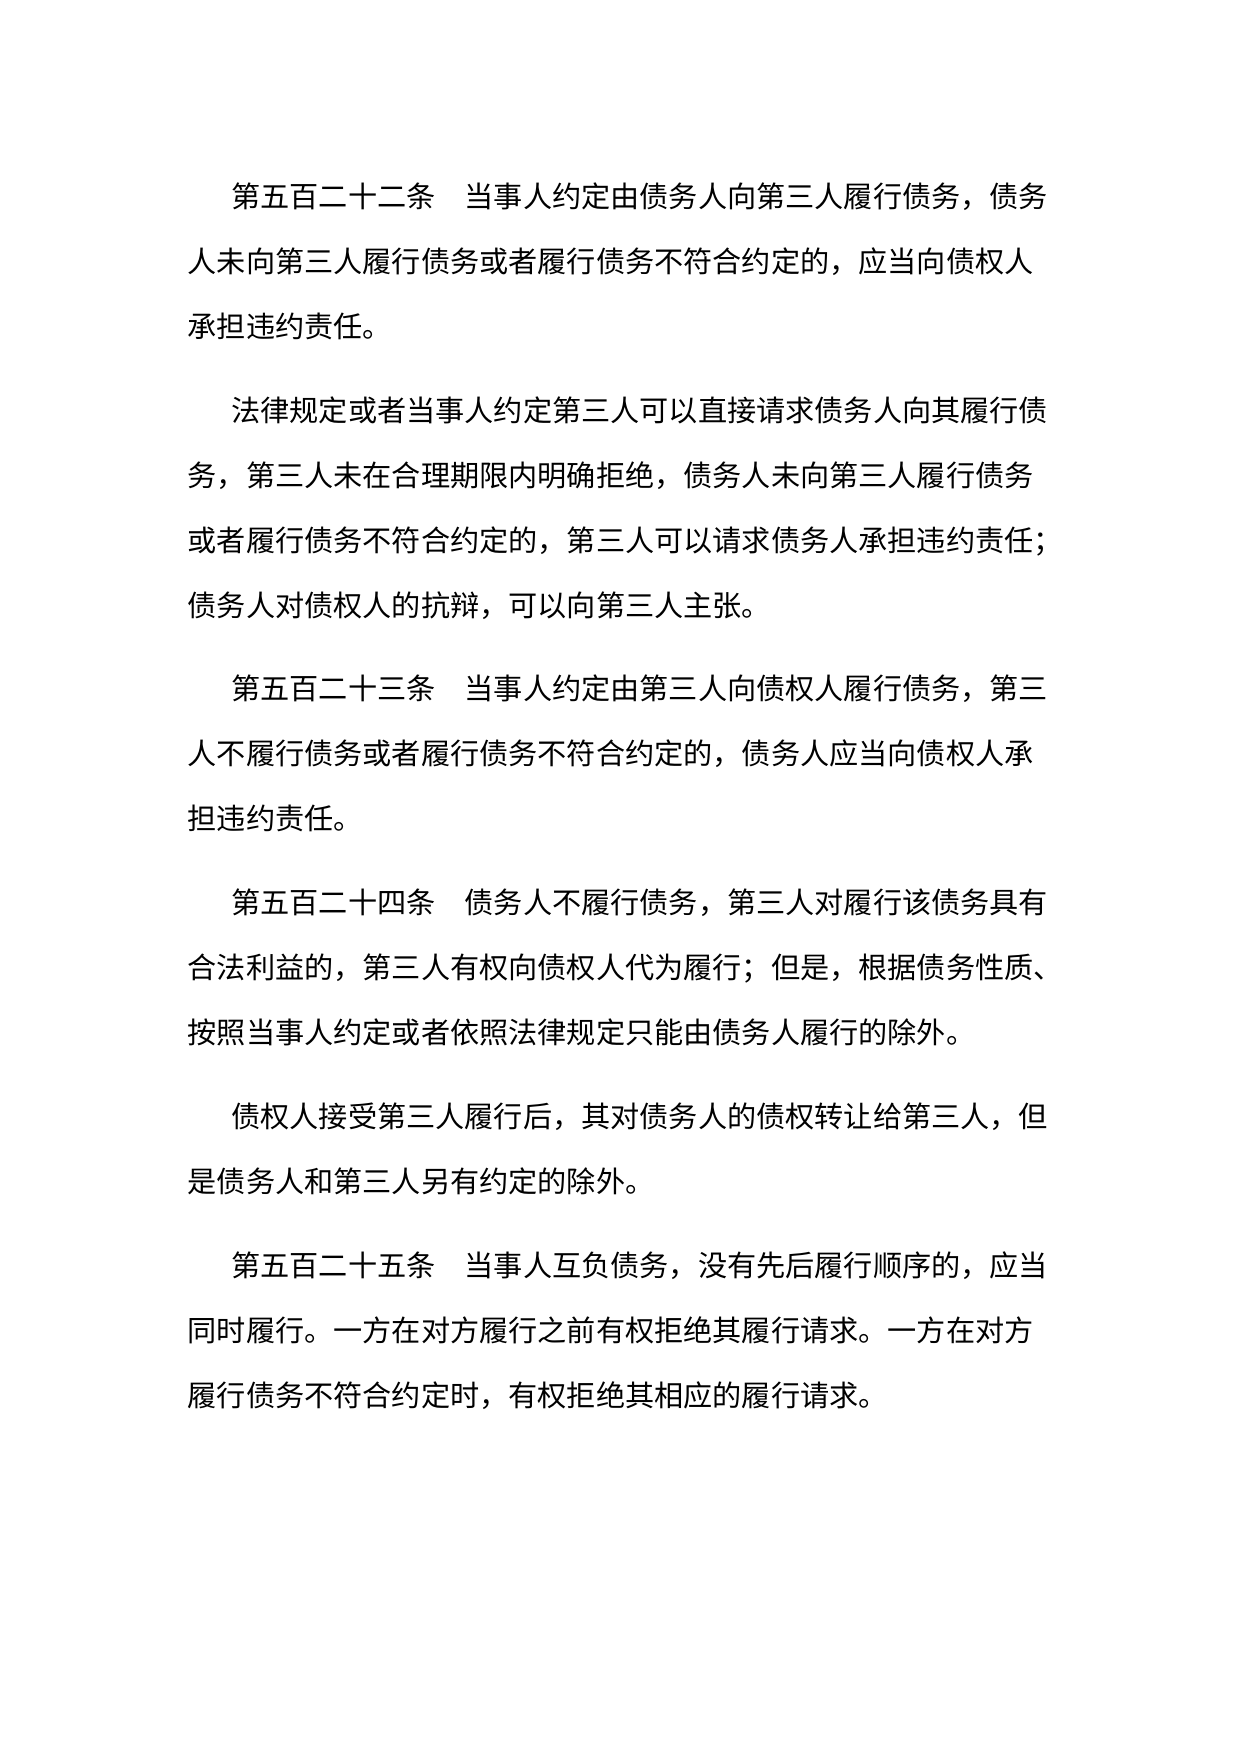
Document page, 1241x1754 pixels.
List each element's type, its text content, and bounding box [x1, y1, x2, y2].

text 第五百二十三条 当事人约定由第三人向债权人履行债务，第三人不履行债务或者履行债务不符合约定的，债务人应当向债权人承担违约责任。 [187, 654, 1053, 849]
text 第五百二十五条 当事人互负债务，没有先后履行顺序的，应当同时履行。一方在对方履行之前有权拒绝其履行请求。一方在对方履行债务不符合约定时，有权拒绝其相应的履行请求。 [187, 1231, 1053, 1426]
text 第五百二十四条 债务人不履行债务，第三人对履行该债务具有合法利益的，第三人有权向债权人代为履行；但是，根据债务性质、按照当事人约定或者依照法律规定只能由债务人履行的除外。 [187, 868, 1053, 1063]
text 债权人接受第三人履行后，其对债务人的债权转让给第三人，但是债务人和第三人另有约定的除外。 [187, 1082, 1053, 1212]
text 法律规定或者当事人约定第三人可以直接请求债务人向其履行债务，第三人未在合理期限内明确拒绝，债务人未向第三人履行债务或者履行债务不符合约定的，第三人可以请求债务人承担违约责任；债务人对债权人的抗辩，可以向第三人主张。 [187, 376, 1053, 636]
text 第五百二十二条 当事人约定由债务人向第三人履行债务，债务人未向第三人履行债务或者履行债务不符合约定的，应当向债权人承担违约责任。 [187, 162, 1053, 357]
